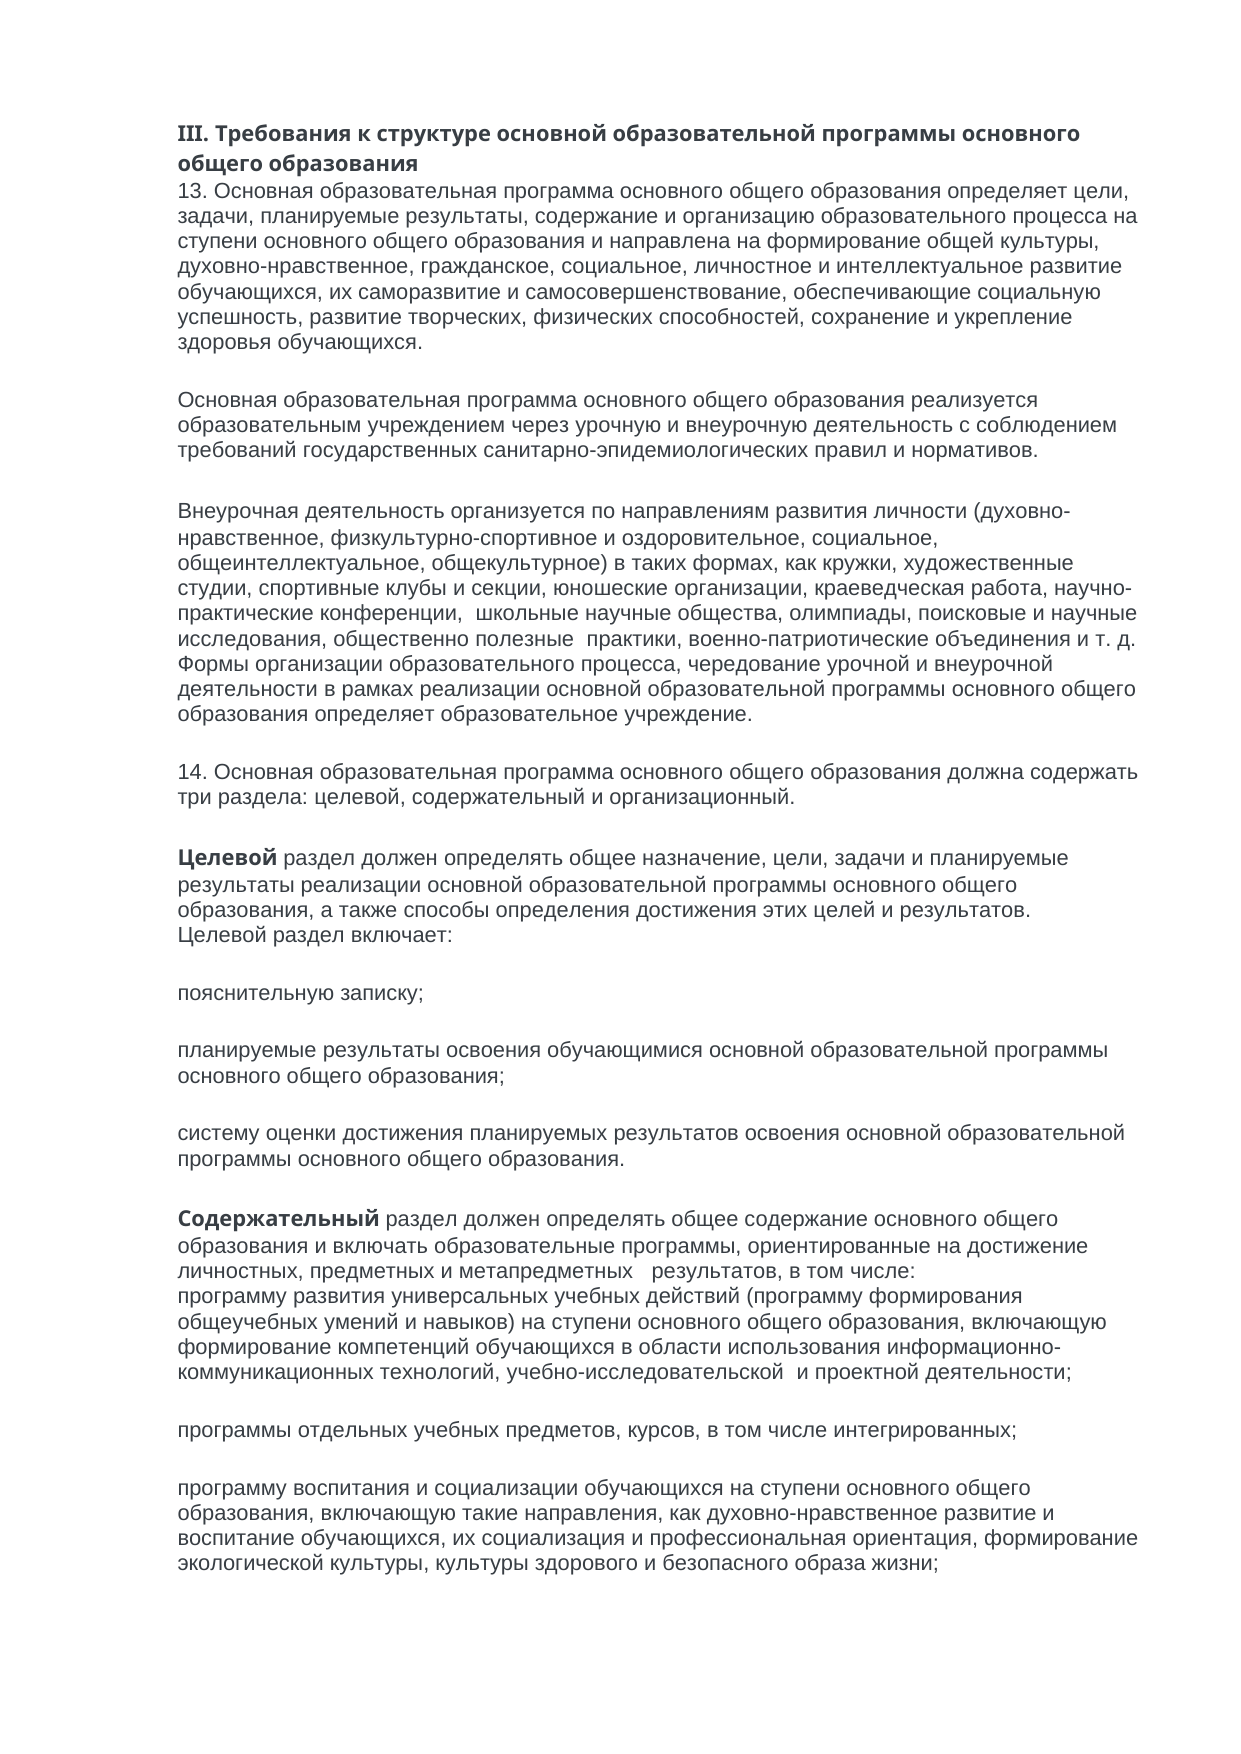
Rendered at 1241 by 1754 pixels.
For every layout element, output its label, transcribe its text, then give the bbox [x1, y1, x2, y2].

text Целевой раздел должен определять общее назначение, цели, задачи и планируемые результаты реализации основной образовательной программы основного общего образования, а также способы определения достижения этих целей и результатов. [177, 842, 1152, 922]
text программу развития универсальных учебных действий (программу формирования общеучебных умений и навыков) на ступени основного общего образования, включающую формирование компетенций обучающихся в области использования информационно-коммуникационных технологий, учебно-исследовательской и проектной деятельности; [177, 1283, 1152, 1384]
text Целевой раздел включает: [177, 922, 1152, 947]
text планируемые результаты освоения обучающимися основной образовательной программы основного общего образования; [177, 1037, 1152, 1088]
text Формы организации образовательного процесса, чередование урочной и внеурочной деятельности в рамках реализации основной образовательной программы основного общего образования определяет образовательное учреждение. [177, 651, 1152, 726]
text систему оценки достижения планируемых результатов освоения основной образовательной программы основного общего образования. [177, 1120, 1152, 1171]
text 13. Основная образовательная программа основного общего образования определяет цели, задачи, планируемые результаты, содержание и организацию образовательного процесса на ступени основного общего образования и направлена на формирование общей культуры, духовно-нравственное, гражданское, социальное, личностное и интеллектуальное развитие обучающихся, их саморазвитие и самосовершенствование, обеспечивающие социальную успешность, развитие творческих, физических способностей, сохранение и укрепление здоровья обучающихся. [177, 178, 1152, 354]
text 14. Основная образовательная программа основного общего образования должна содержать три раздела: целевой, содержательный и организационный. [177, 759, 1152, 809]
text программы отдельных учебных предметов, курсов, в том числе интегрированных; [177, 1417, 1152, 1442]
text Содержательный раздел должен определять общее содержание основного общего образования и включать образовательные программы, ориентированные на достижение личностных, предметных и метапредметных результатов, в том числе: [177, 1203, 1152, 1283]
text Основная образовательная программа основного общего образования реализуется образовательным учреждением через урочную и внеурочную деятельность с соблюдением требований государственных санитарно-эпидемиологических правил и нормативов. [177, 387, 1152, 462]
text пояснительную записку; [177, 979, 1152, 1005]
text III. Требования к структуре основной образовательной программы основного общего образования [177, 118, 1152, 178]
text Внеурочная деятельность организуется по направлениям развития личности (духовно-нравственное, физкультурно-спортивное и оздоровительное, социальное, общеинтеллектуальное, общекультурное) в таких формах, как кружки, художественные студии, спортивные клубы и секции, юношеские организации, краеведческая работа, научно-практические конференции, школьные научные общества, олимпиады, поисковые и научные исследования, общественно полезные практики, военно-патриотические объединения и т. д. [177, 495, 1152, 651]
text программу воспитания и социализации обучающихся на ступени основного общего образования, включающую такие направления, как духовно-нравственное развитие и воспитание обучающихся, их социализация и профессиональная ориентация, формирование экологической культуры, культуры здорового и безопасного образа жизни; [177, 1474, 1152, 1575]
